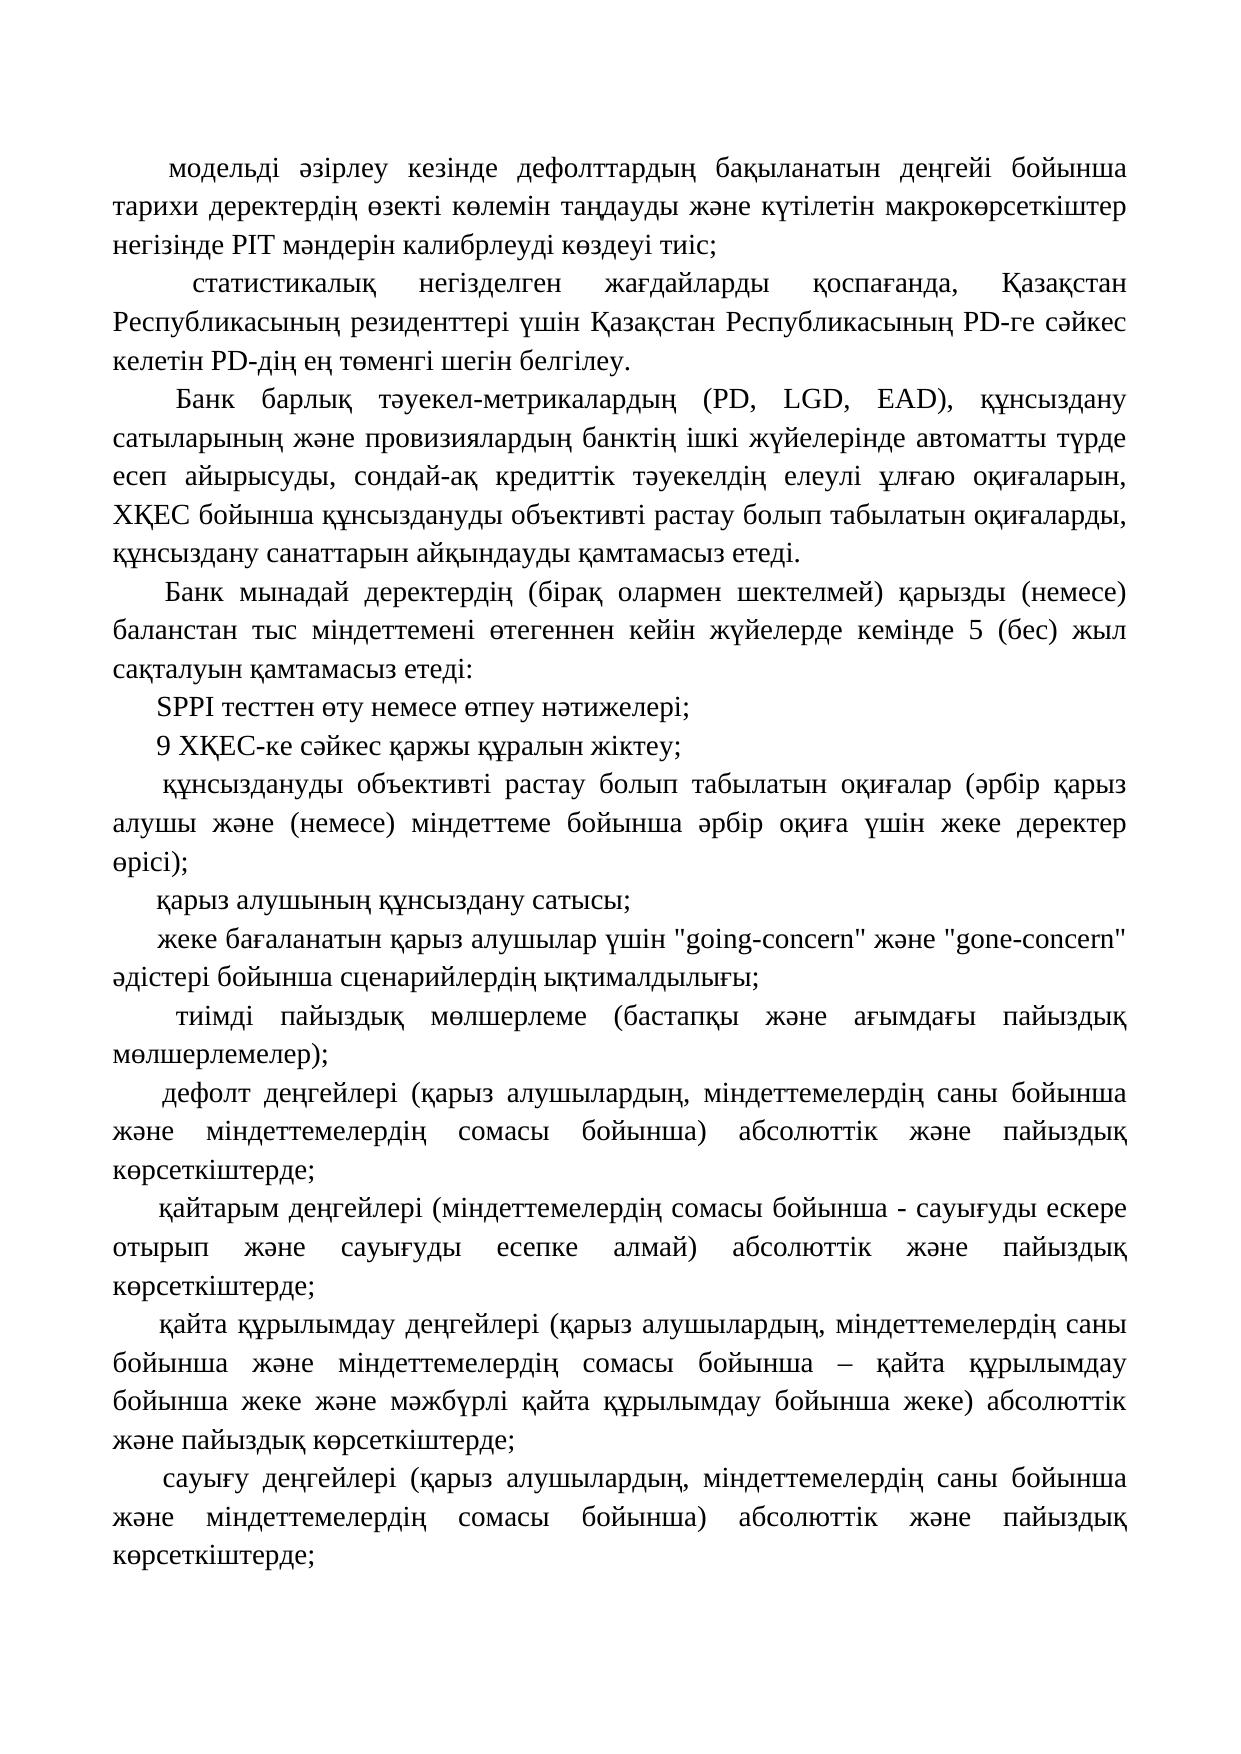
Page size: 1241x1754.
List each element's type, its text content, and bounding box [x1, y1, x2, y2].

text қайтарым деңгейлері (міндеттемелердің сомасы бойынша - сауығуды ескере отырып және сауығуды есепке алмай) абсолюттік және пайыздық көрсеткіштерде; [112, 1191, 1128, 1301]
text құнсыздануды объективті растау болып табылатын оқиғалар (әрбір қарыз алушы және (немесе) міндеттеме бойынша әрбір оқиға үшін жеке деректер өрісі); [112, 767, 1128, 877]
text жеке бағаланатын қарыз алушылар үшін "going-concern" және "gone-concern" әдістері бойынша сценарийлердің ықтималдылығы; [112, 921, 1128, 993]
text тиімді пайыздық мөлшерлеме (бастапқы және ағымдағы пайыздық мөлшерлемелер); [112, 998, 1128, 1070]
text қайта құрылымдау деңгейлері (қарыз алушылардың, міндеттемелердің саны бойынша және міндеттемелердің сомасы бойынша – қайта құрылымдау бойынша жеке және мәжбүрлі қайта құрылымдау бойынша жеке) абсолюттік және пайыздық көрсеткіштерде; [112, 1306, 1128, 1455]
text 9 ХҚЕС-ке сәйкес қаржы құралын жіктеу; [112, 728, 1128, 762]
text Банк барлық тәуекел-метрикалардың (PD, LGD, EAD), құнсыздану сатыларының және провизиялардың банктің ішкі жүйелерінде автоматты түрде есеп айырысуды, сондай-ақ кредиттік тәуекелдің елеулі ұлғаю оқиғаларын, ХҚЕС бойынша құнсыздануды объективті растау болып табылатын оқиғаларды, құнсыздану санаттарын айқындауды қамтамасыз етеді. [112, 381, 1128, 569]
text қарыз алушының құнсыздану сатысы; [112, 882, 1128, 916]
text дефолт деңгейлері (қарыз алушылардың, міндеттемелердің саны бойынша және міндеттемелердің сомасы бойынша) абсолюттік және пайыздық көрсеткіштерде; [112, 1075, 1128, 1186]
text статистикалық негізделген жағдайларды қоспағанда, Қазақстан Республикасының резиденттері үшін Қазақстан Республикасының PD-ге сәйкес келетін PD-дің ең төменгі шегін белгілеу. [112, 266, 1128, 376]
text Банк мынадай деректердің (бірақ олармен шектелмей) қарызды (немесе) баланстан тыс міндеттемені өтегеннен кейін жүйелерде кемінде 5 (бес) жыл сақталуын қамтамасыз етеді: [112, 574, 1128, 684]
text сауығу деңгейлері (қарыз алушылардың, міндеттемелердің саны бойынша және міндеттемелердің сомасы бойынша) абсолюттік және пайыздық көрсеткіштерде; [112, 1460, 1128, 1571]
text SPPI тесттен өту немесе өтпеу нәтижелері; [112, 689, 1128, 723]
text модельді әзірлеу кезінде дефолттардың бақыланатын деңгейі бойынша тарихи деректердің өзекті көлемін таңдауды және күтілетін макрокөрсеткіштер негізінде PIT мәндерін калибрлеуді көздеуі тиіс; [112, 150, 1128, 261]
